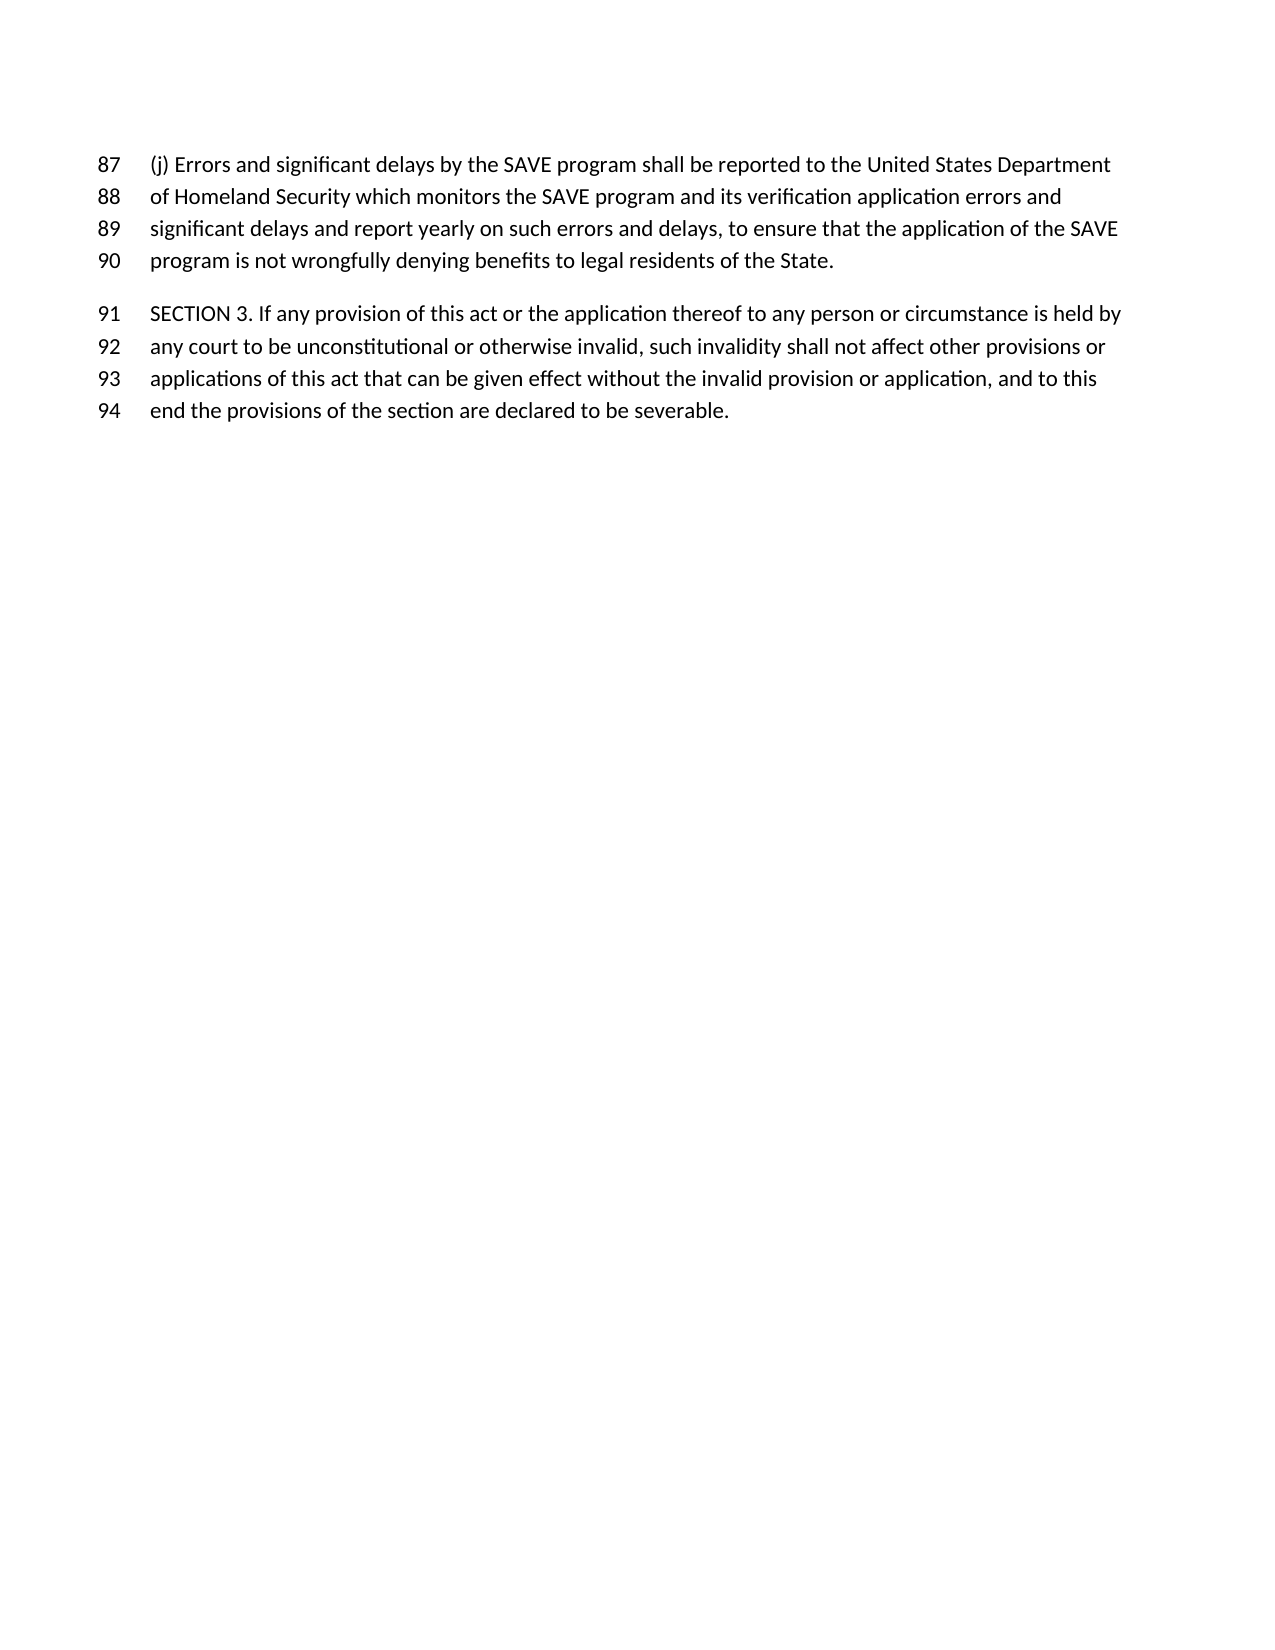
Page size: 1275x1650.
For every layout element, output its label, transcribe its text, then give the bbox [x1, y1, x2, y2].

text (j) Errors and significant delays by the SAVE program shall be reported to the United States Department of Homeland Security which monitors the SAVE program and its verification application errors and significant delays and report yearly on such errors and delays, to ensure that the application of the SAVE program is not wrongfully denying benefits to legal residents of the State. [150, 150, 1125, 274]
text SECTION 3. If any provision of this act or the application thereof to any person or circumstance is held by any court to be unconstitutional or otherwise invalid, such invalidity shall not affect other provisions or applications of this act that can be given effect without the invalid provision or application, and to this end the provisions of the section are declared to be severable. [150, 299, 1125, 424]
